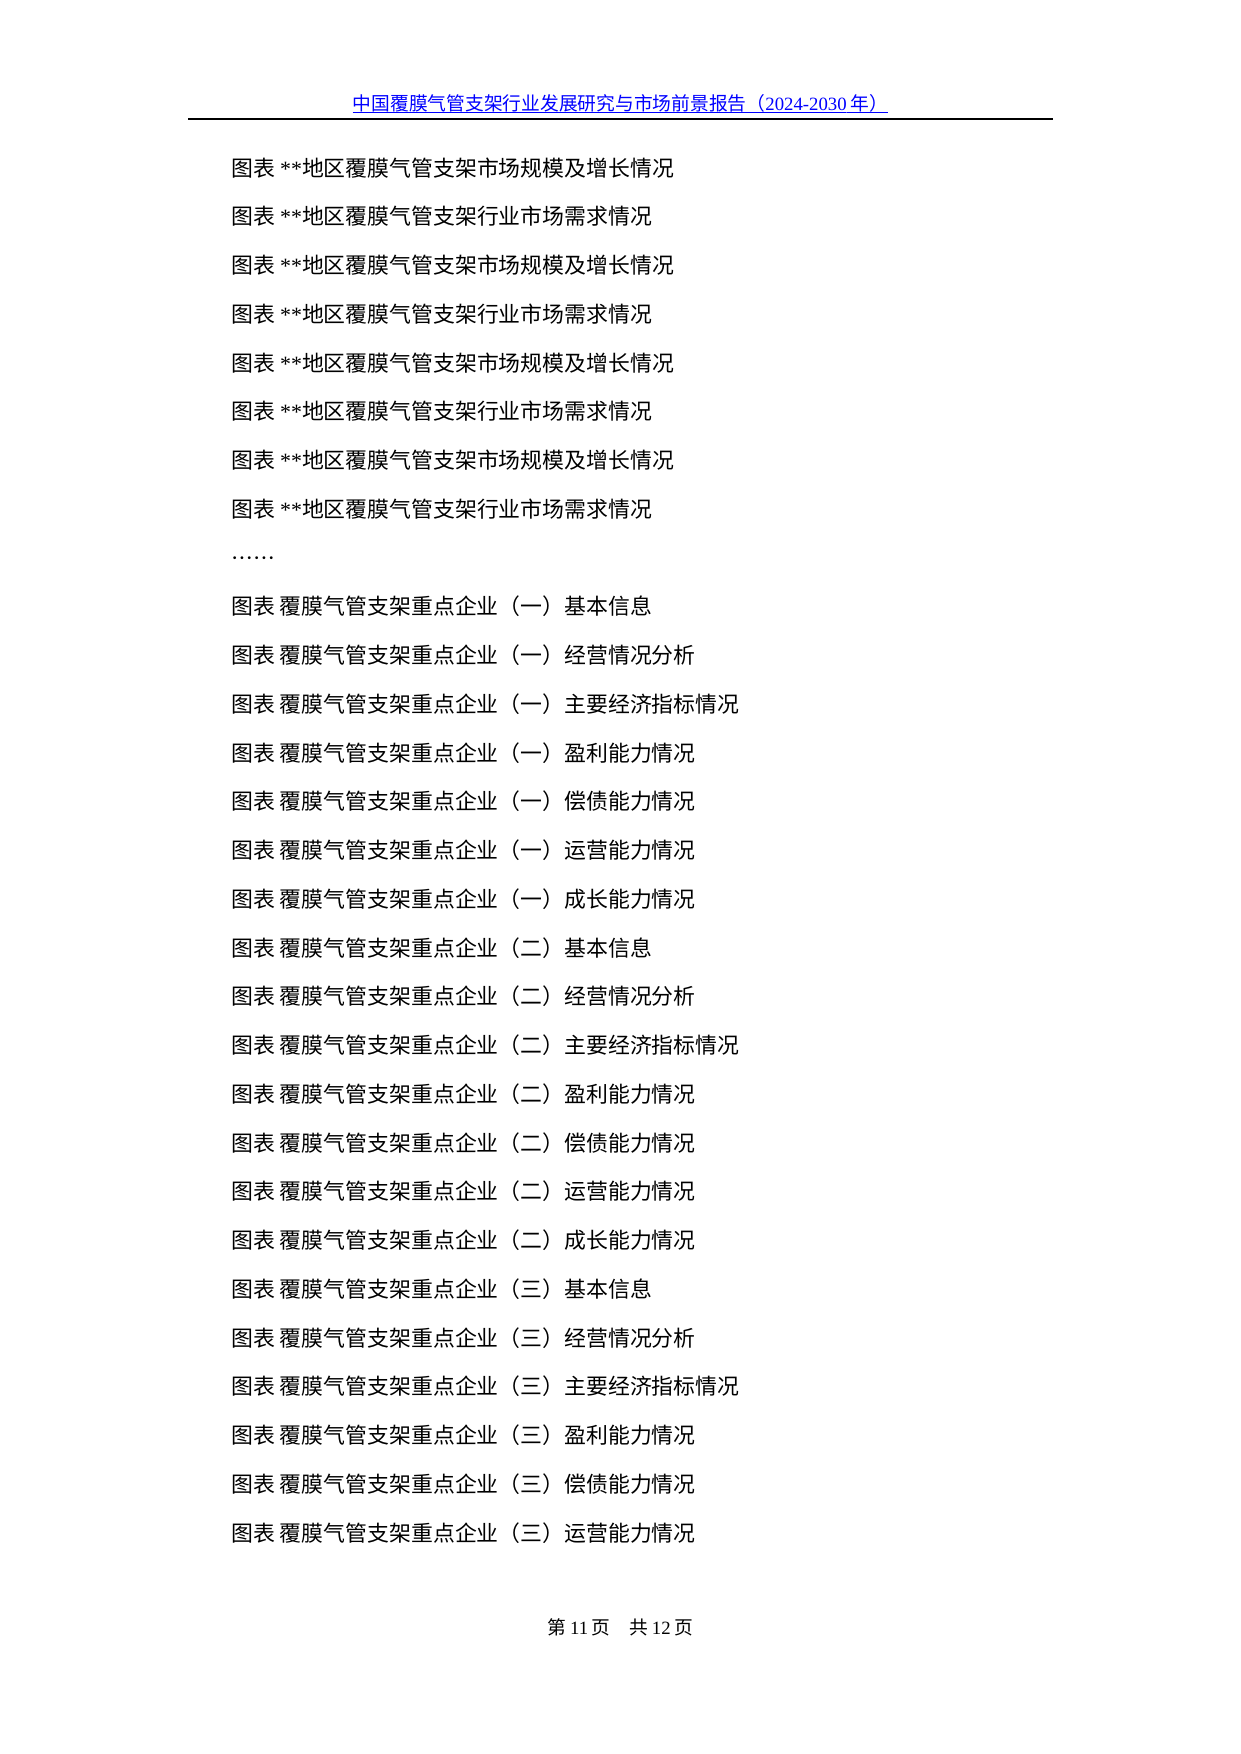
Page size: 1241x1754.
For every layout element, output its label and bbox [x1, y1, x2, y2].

text [187, 150, 1053, 1548]
